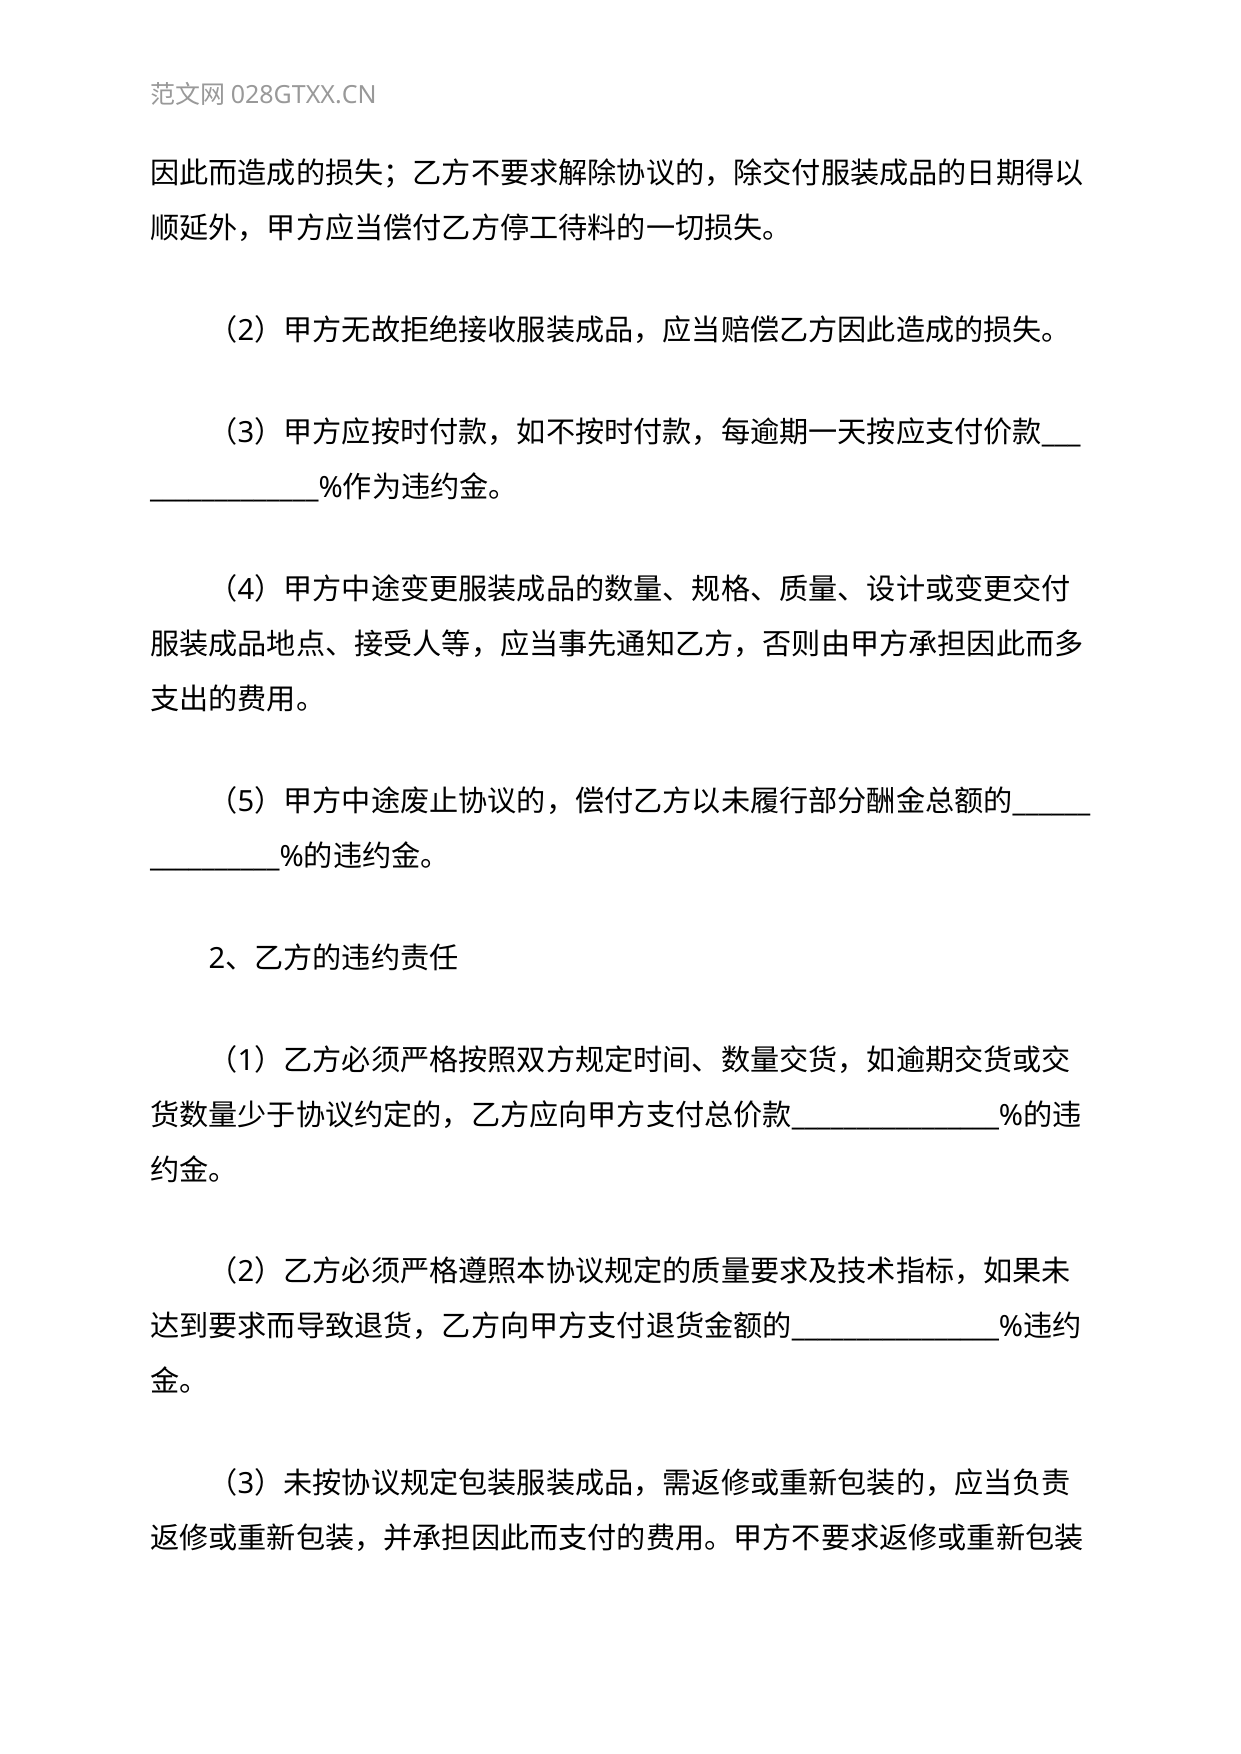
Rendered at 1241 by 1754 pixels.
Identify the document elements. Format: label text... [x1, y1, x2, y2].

text （5）甲方中途废止协议的，偿付乙方以未履行部分酬金总额的________________%的违约金。 [150, 777, 1090, 875]
text 2、乙方的违约责任 [150, 934, 1090, 977]
text （1）乙方必须严格按照双方规定时间、数量交货，如逾期交货或交货数量少于协议约定的，乙方应向甲方支付总价款________________%的违约金。 [150, 1036, 1090, 1188]
text （2）乙方必须严格遵照本协议规定的质量要求及技术指标，如果未达到要求而导致退货，乙方向甲方支付退货金额的________________%违约金。 [150, 1248, 1090, 1400]
text （2）甲方无故拒绝接收服装成品，应当赔偿乙方因此造成的损失。 [150, 307, 1090, 349]
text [150, 150, 1090, 247]
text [150, 1460, 1090, 1557]
text （3）甲方应按时付款，如不按时付款，每逾期一天按应支付价款________________%作为违约金。 [150, 409, 1090, 506]
text （4）甲方中途变更服装成品的数量、规格、质量、设计或变更交付服装成品地点、接受人等，应当事先通知乙方，否则由甲方承担因此而多支出的费用。 [150, 566, 1090, 718]
